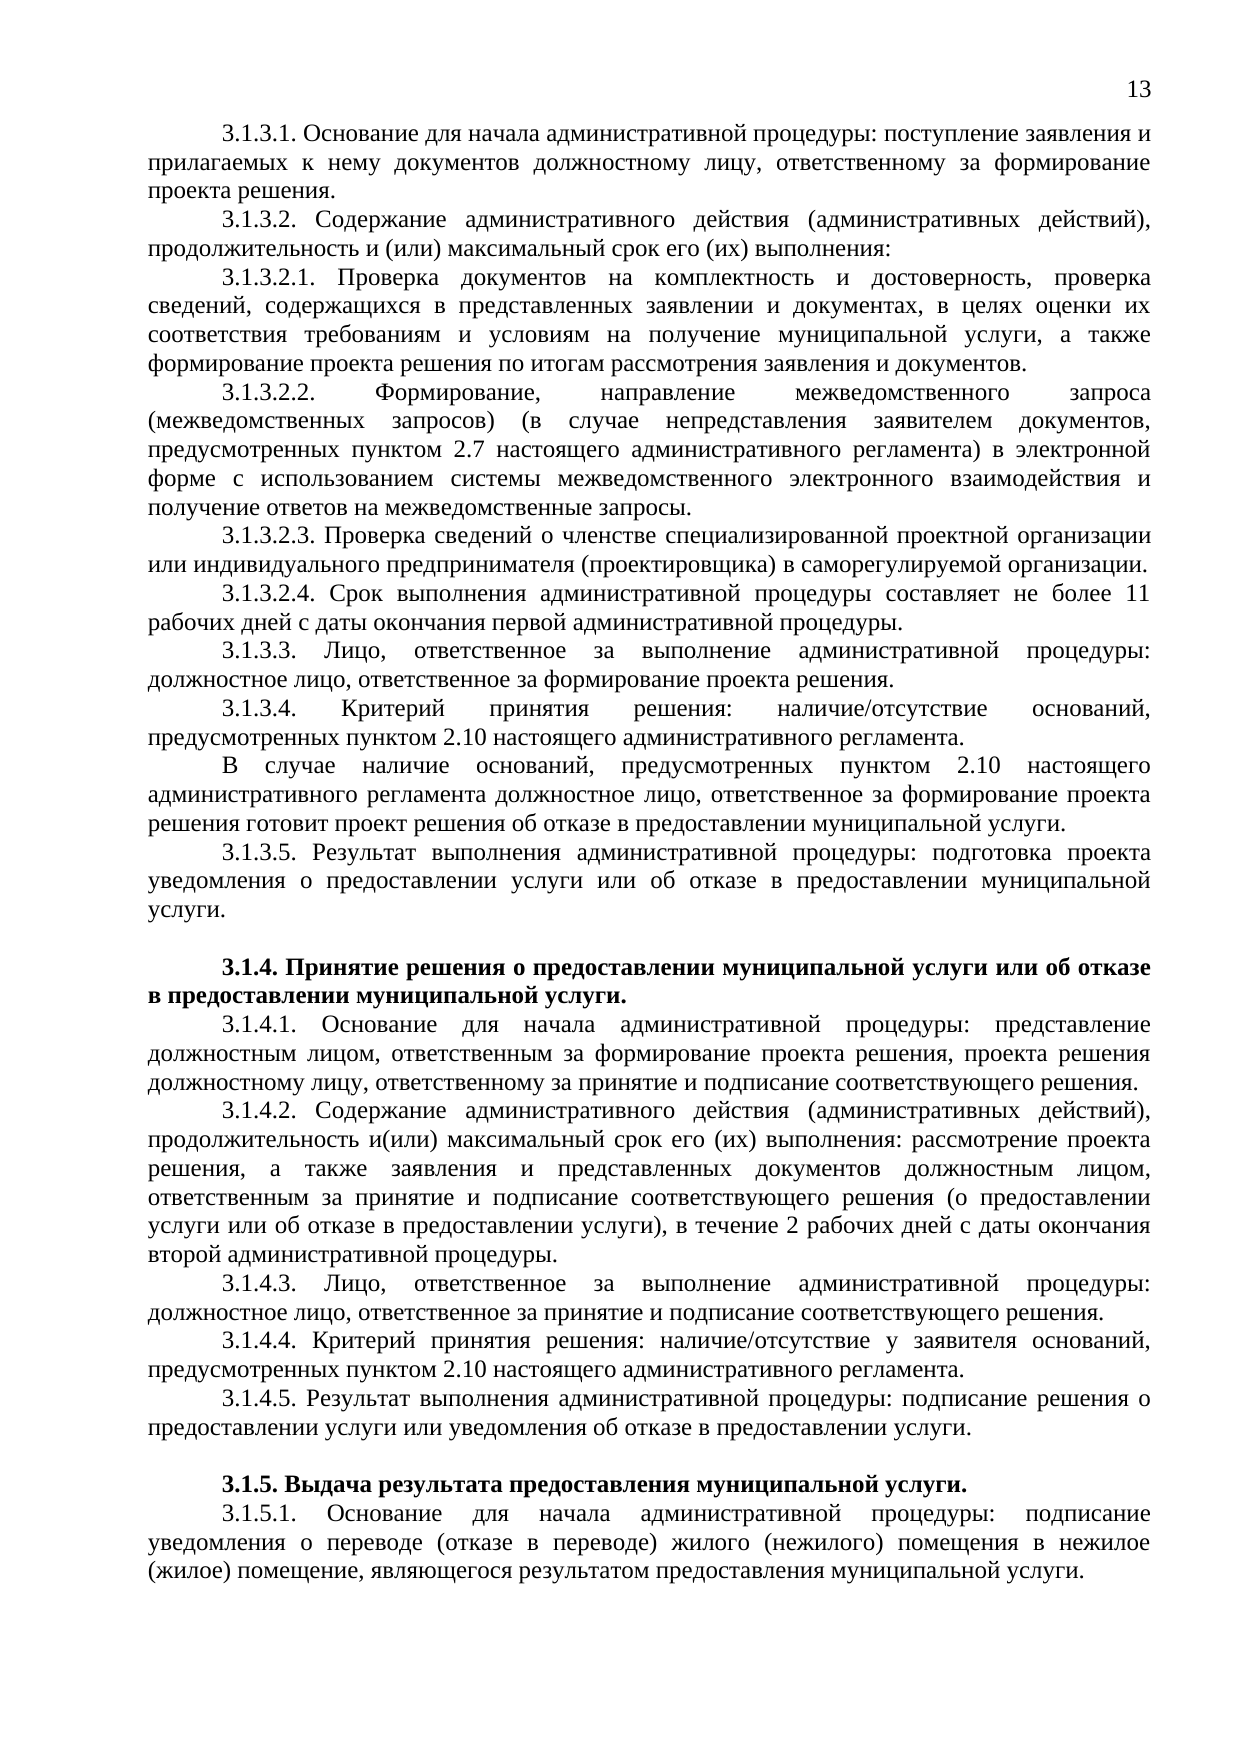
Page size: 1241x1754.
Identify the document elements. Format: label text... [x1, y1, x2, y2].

text 3.1.3.4. Критерий принятия решения: наличие/отсутствие оснований, предусмотренных пунктом 2.10 настоящего административного регламента. [148, 693, 1152, 751]
text В случае наличие оснований, предусмотренных пунктом 2.10 настоящего административного регламента должностное лицо, ответственное за формирование проекта решения готовит проект решения об отказе в предоставлении муниципальной услуги. [148, 751, 1152, 837]
text 3.1.3.2.4. Срок выполнения административной процедуры составляет не более 11 рабочих дней с даты окончания первой административной процедуры. [148, 578, 1152, 636]
text 3.1.4. Принятие решения о предоставлении муниципальной услуги или об отказе в предоставлении муниципальной услуги. [148, 952, 1152, 1009]
text 3.1.5.1. Основание для начала административной процедуры: подписание уведомления о переводе (отказе в переводе) жилого (нежилого) помещения в нежилое (жилое) помещение, являющегося результатом предоставления муниципальной услуги. [148, 1498, 1152, 1584]
text 3.1.3.3. Лицо, ответственное за выполнение административной процедуры: должностное лицо, ответственное за формирование проекта решения. [148, 636, 1152, 693]
text 3.1.4.3. Лицо, ответственное за выполнение административной процедуры: должностное лицо, ответственное за принятие и подписание соответствующего решения. [148, 1268, 1152, 1326]
text 3.1.3.2.3. Проверка сведений о членстве специализированной проектной организации или индивидуального предпринимателя (проектировщика) в саморегулируемой организации. [148, 521, 1152, 578]
text 3.1.5. Выдача результата предоставления муниципальной услуги. [148, 1469, 1152, 1498]
text 3.1.4.1. Основание для начала административной процедуры: представление должностным лицом, ответственным за формирование проекта решения, проекта решения должностному лицу, ответственному за принятие и подписание соответствующего решения. [148, 1009, 1152, 1096]
text 3.1.4.2. Содержание административного действия (административных действий), продолжительность и(или) максимальный срок его (их) выполнения: рассмотрение проекта решения, а также заявления и представленных документов должностным лицом, ответственным за принятие и подписание соответствующего решения (о предоставлении услуги или об отказе в предоставлении услуги), в течение 2 рабочих дней с даты окончания второй административной процедуры. [148, 1096, 1152, 1268]
title 3.1.3.1. Основание для начала административной процедуры: поступление заявления и прилагаемых к нему документов должностному лицу, ответственному за формирование проекта решения. [148, 118, 1152, 204]
text 3.1.3.2.1. Проверка документов на комплектность и достоверность, проверка сведений, содержащихся в представленных заявлении и документах, в целях оценки их соответствия требованиям и условиям на получение муниципальной услуги, а также формирование проекта решения по итогам рассмотрения заявления и документов. [148, 262, 1152, 377]
text 3.1.3.2. Содержание административного действия (административных действий), продолжительность и (или) максимальный срок его (их) выполнения: [148, 204, 1152, 262]
text 3.1.3.2.2. Формирование, направление межведомственного запроса (межведомственных запросов) (в случае непредставления заявителем документов, предусмотренных пунктом 2.7 настоящего административного регламента) в электронной форме с использованием системы межведомственного электронного взаимодействия и получение ответов на межведомственные запросы. [148, 377, 1152, 521]
text 3.1.4.4. Критерий принятия решения: наличие/отсутствие у заявителя оснований, предусмотренных пунктом 2.10 настоящего административного регламента. [148, 1326, 1152, 1383]
text 3.1.3.5. Результат выполнения административной процедуры: подготовка проекта уведомления о предоставлении услуги или об отказе в предоставлении муниципальной услуги. [148, 837, 1152, 923]
text 3.1.4.5. Результат выполнения административной процедуры: подписание решения о предоставлении услуги или уведомления об отказе в предоставлении услуги. [148, 1383, 1152, 1441]
